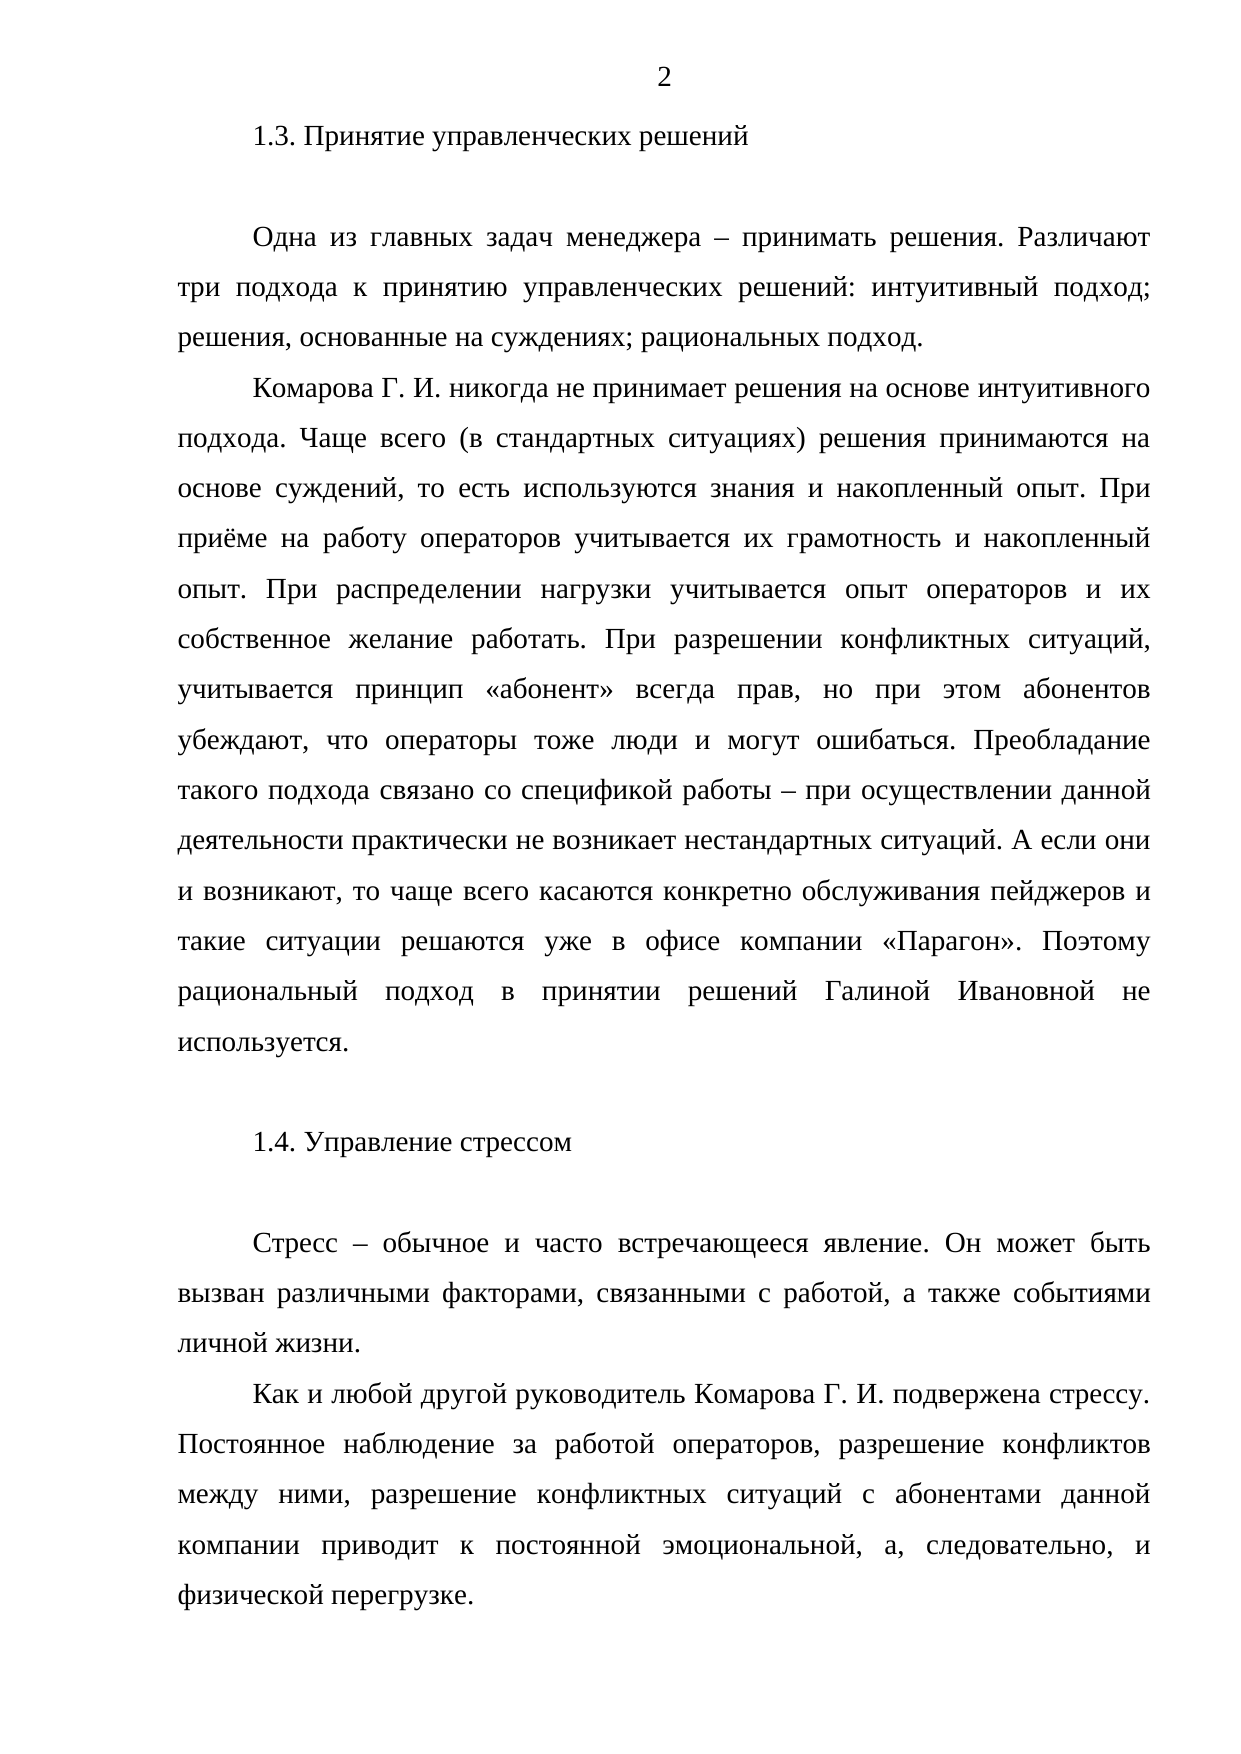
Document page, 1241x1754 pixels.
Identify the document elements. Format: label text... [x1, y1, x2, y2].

text 1.3. Принятие управленческих решений [177, 118, 1152, 152]
text 1.4. Управление стрессом [177, 1124, 1152, 1158]
text Комарова Г. И. никогда не принимает решения на основе интуитивного подхода. Чаще всего (в стандартных ситуациях) решения принимаются на основе суждений, то есть используются знания и накопленный опыт. При приёме на работу операторов учитывается их грамотность и накопленный опыт. При распределении нагрузки учитывается опыт операторов и их собственное желание работать. При разрешении конфликтных ситуаций, учитывается принцип «абонент» всегда прав, но при этом абонентов убеждают, что операторы тоже люди и могут ошибаться. Преобладание такого подхода связано со спецификой работы – при осуществлении данной деятельности практически не возникает нестандартных ситуаций. А если они и возникают, то чаще всего касаются конкретно обслуживания пейджеров и такие ситуации решаются уже в офисе компании «Парагон». Поэтому рациональный подход в принятии решений Галиной Ивановной не используется. [177, 370, 1152, 1057]
text Как и любой другой руководитель Комарова Г. И. подвержена стрессу. Постоянное наблюдение за работой операторов, разрешение конфликтов между ними, разрешение конфликтных ситуаций с абонентами данной компании приводит к постоянной эмоциональной, а, следовательно, и физической перегрузке. [177, 1376, 1152, 1611]
text Стресс – обычное и часто встречающееся явление. Он может быть вызван различными факторами, связанными с работой, а также событиями личной жизни. [177, 1225, 1152, 1359]
text Одна из главных задач менеджера – принимать решения. Различают три подхода к принятию управленческих решений: интуитивный подход; решения, основанные на суждениях; рациональных подход. [177, 219, 1152, 353]
